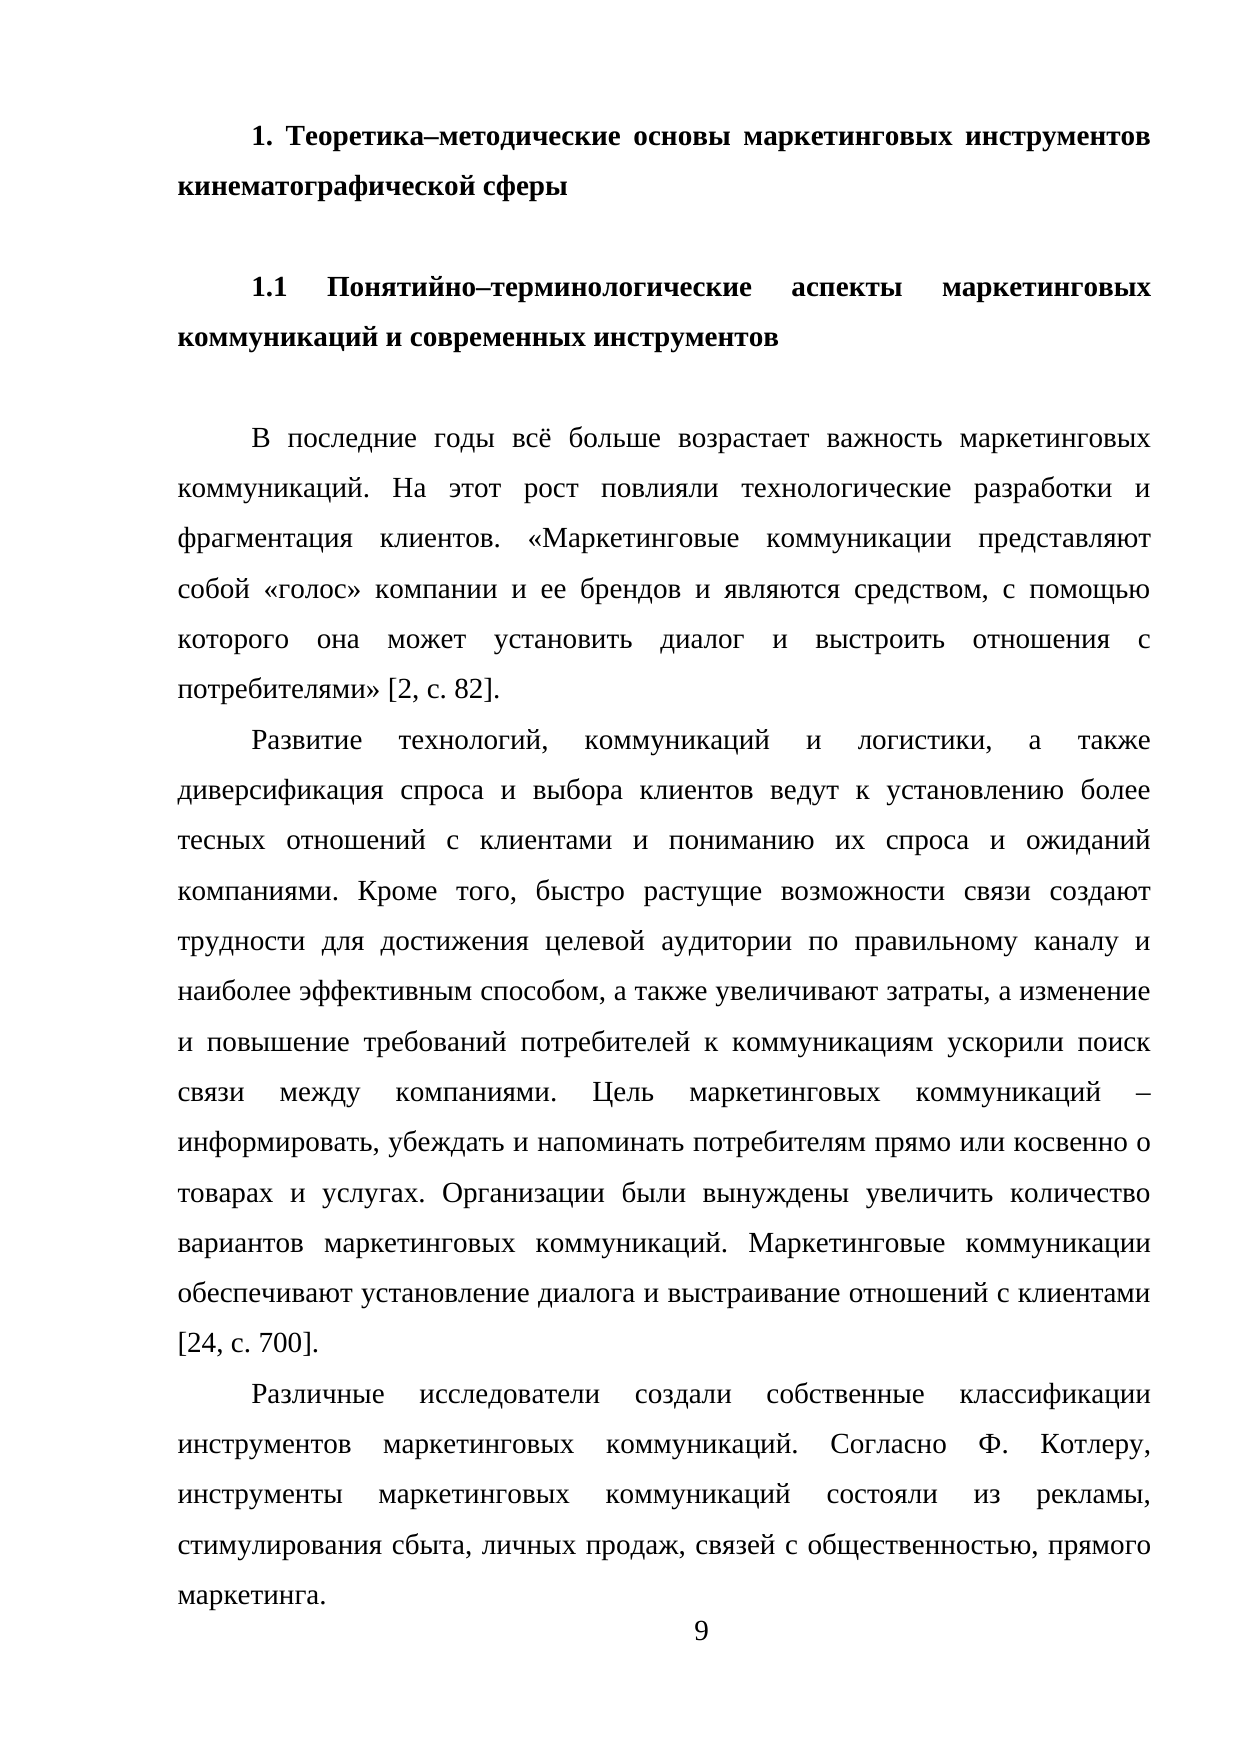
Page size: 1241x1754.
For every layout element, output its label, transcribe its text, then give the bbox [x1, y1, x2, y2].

text 1. Теоретика–методические основы маркетинговых инструментов кинематографической сферы [177, 118, 1152, 202]
text 1.1 Понятийно–терминологические аспекты маркетинговых коммуникаций и современных инструментов [177, 269, 1152, 353]
text В последние годы всё больше возрастает важность маркетинговых коммуникаций. На этот рост повлияли технологические разработки и фрагментация клиентов. «Маркетинговые коммуникации представляют собой «голос» компании и ее брендов и являются средством, с помощью которого она может установить диалог и выстроить отношения с потребителями» [2, с. 82]. [177, 420, 1152, 705]
text Развитие технологий, коммуникаций и логистики, а также диверсификация спроса и выбора клиентов ведут к установлению более тесных отношений с клиентами и пониманию их спроса и ожиданий компаниями. Кроме того, быстро растущие возможности связи создают трудности для достижения целевой аудитории по правильному каналу и наиболее эффективным способом, а также увеличивают затраты, а изменение и повышение требований потребителей к коммуникациям ускорили поиск связи между компаниями. Цель маркетинговых коммуникаций – информировать, убеждать и напоминать потребителям прямо или косвенно о товарах и услугах. Организации были вынуждены увеличить количество вариантов маркетинговых коммуникаций. Маркетинговые коммуникации обеспечивают установление диалога и выстраивание отношений с клиентами [24, с. 700]. [177, 722, 1152, 1359]
text Различные исследователи создали собственные классификации инструментов маркетинговых коммуникаций. Согласно Ф. Котлеру, инструменты маркетинговых коммуникаций состояли из рекламы, стимулирования сбыта, личных продаж, связей с общественностью, прямого маркетинга. [177, 1376, 1152, 1611]
